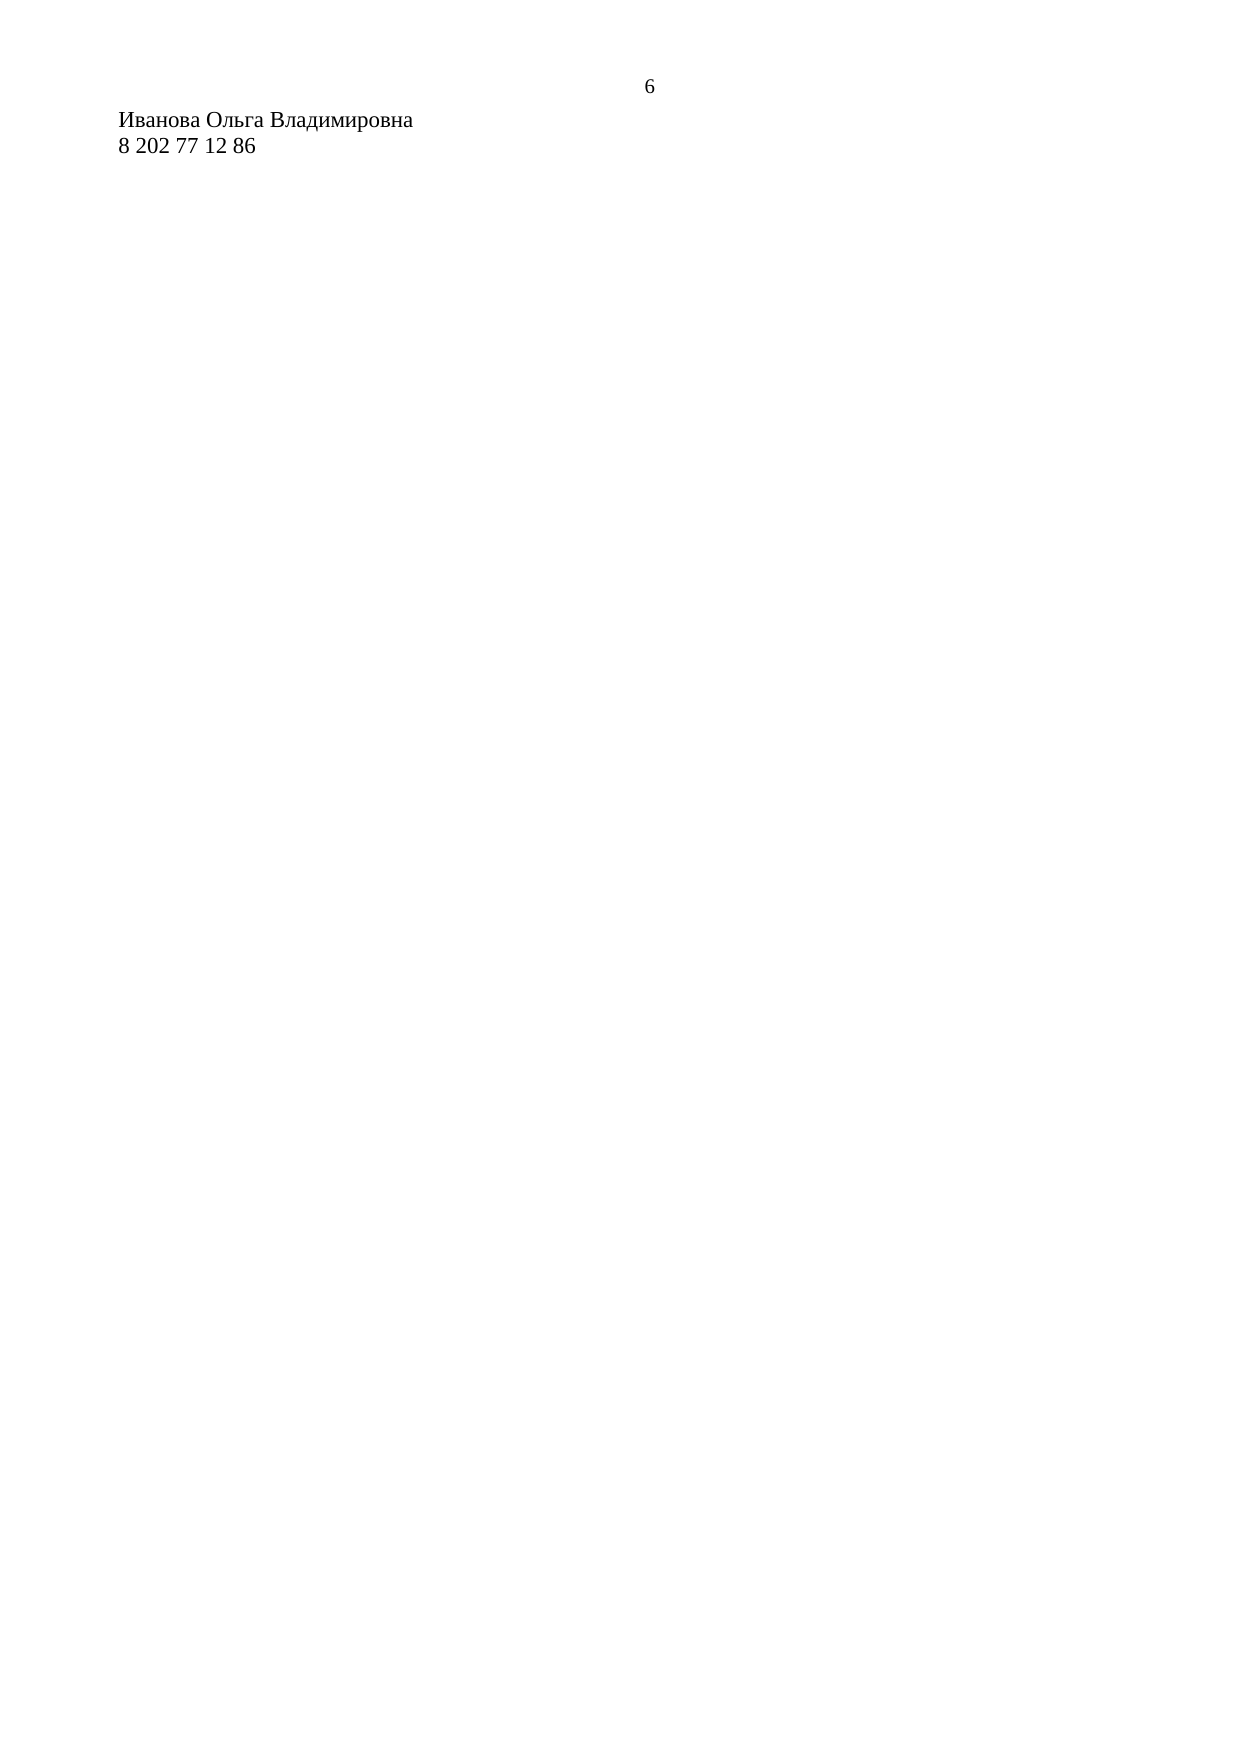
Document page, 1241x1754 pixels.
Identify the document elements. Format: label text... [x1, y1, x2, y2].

text 8 202 77 12 86 [118, 132, 1181, 158]
text Иванова Ольга Владимировна [118, 106, 1181, 132]
